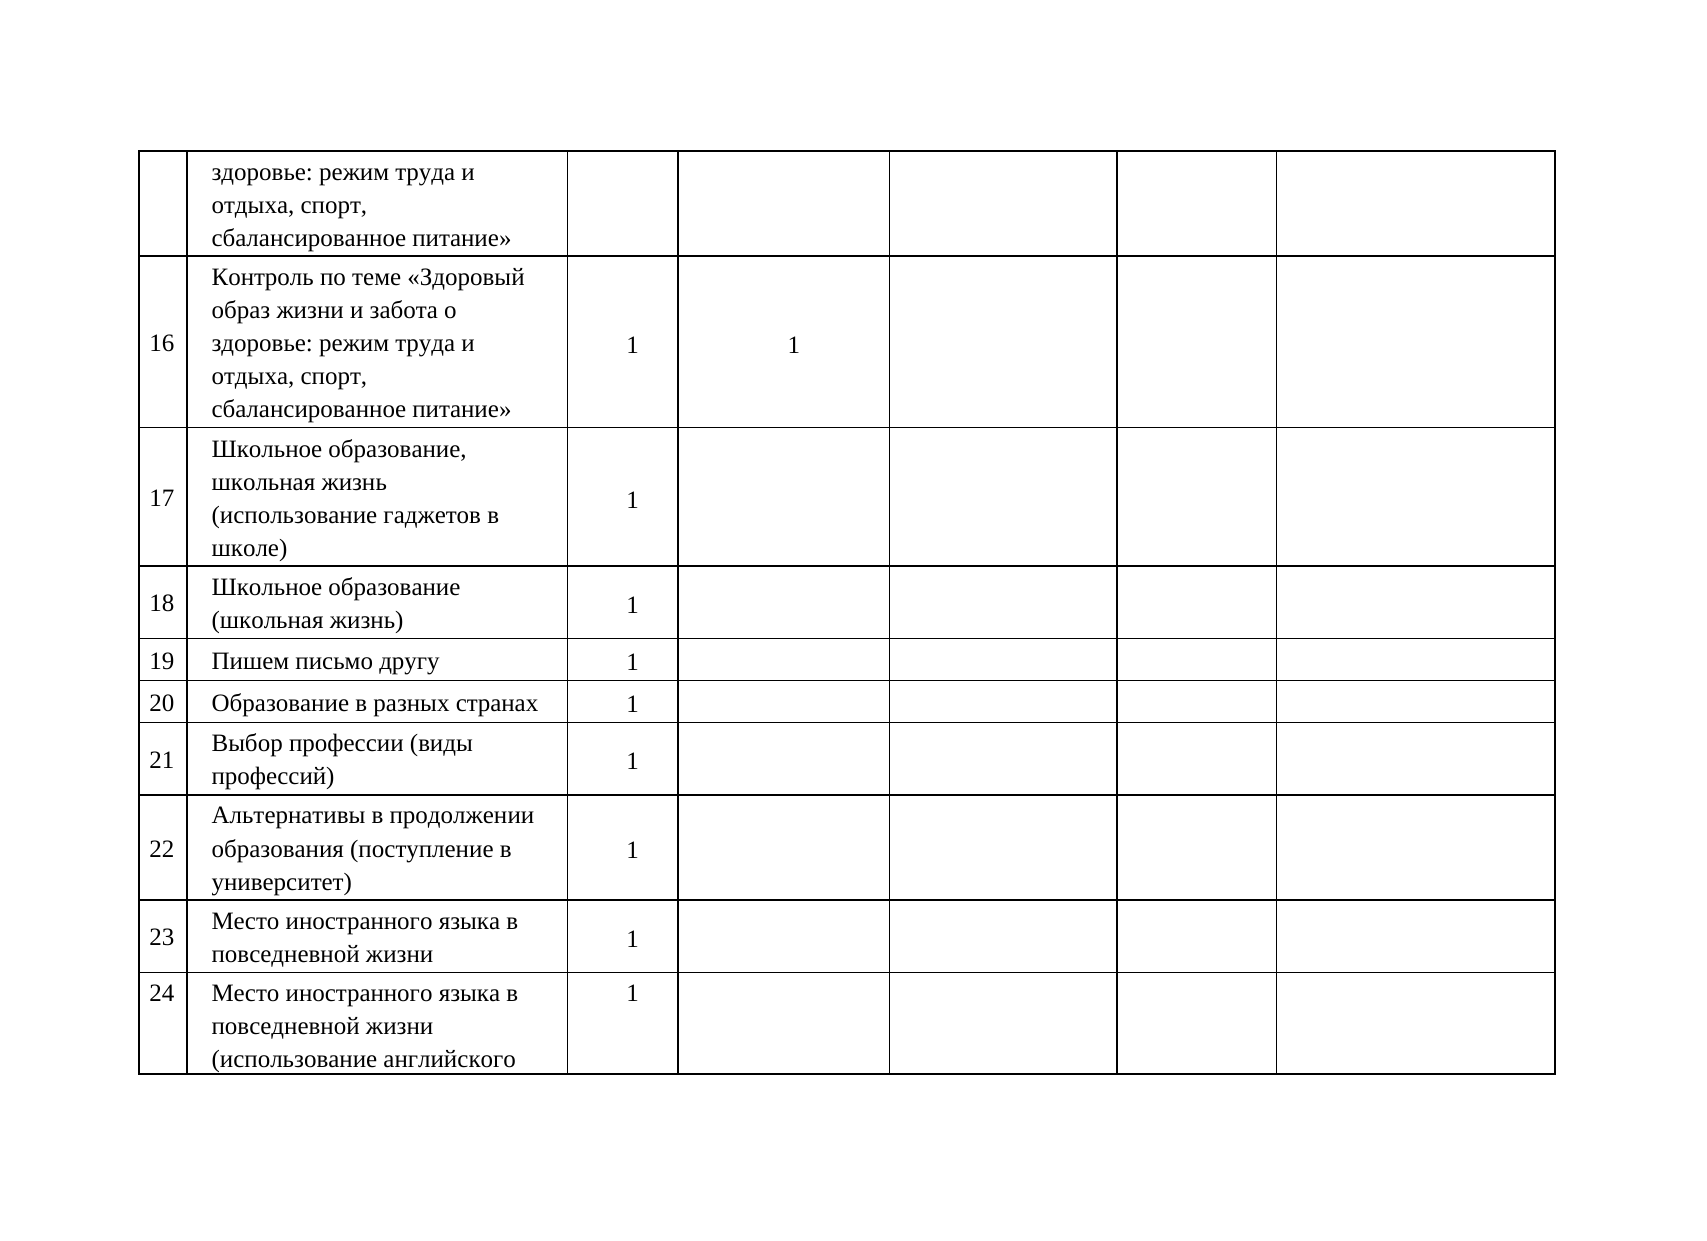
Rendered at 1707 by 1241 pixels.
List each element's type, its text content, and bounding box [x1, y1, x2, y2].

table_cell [188, 973, 567, 1073]
table_cell 1 [568, 152, 677, 255]
table_cell [1118, 567, 1276, 638]
table_cell [1277, 152, 1554, 255]
table_cell [1277, 901, 1554, 972]
table_cell 1 [568, 428, 677, 565]
table_cell [1277, 973, 1554, 1073]
table_cell 21 [140, 723, 186, 794]
table_cell Выбор профессии (виды профессий) [188, 723, 567, 794]
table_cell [188, 152, 567, 255]
table_cell Место иностранного языка в повседневной жизни [188, 901, 567, 972]
table_cell 1 [568, 567, 677, 638]
table_cell 1 [568, 723, 677, 794]
table_cell 1 [568, 257, 677, 427]
table_cell [679, 639, 889, 679]
table_cell [679, 796, 889, 899]
table_cell 1 [568, 639, 677, 679]
table_cell 1 [679, 257, 889, 427]
table_cell 24 [140, 973, 186, 1073]
table_cell 1 [568, 796, 677, 899]
table_cell Образование в разных странах [188, 681, 567, 721]
table_cell Альтернативы в продолжении образования (поступление в университет) [188, 796, 567, 899]
table_cell [890, 681, 1116, 721]
table_cell [890, 973, 1116, 1073]
table_cell [890, 639, 1116, 679]
table_cell [679, 681, 889, 721]
table_cell [679, 973, 889, 1073]
table_cell [679, 152, 889, 255]
table_cell 1 [568, 681, 677, 721]
table_cell [679, 567, 889, 638]
table_cell [679, 723, 889, 794]
table_cell [1277, 639, 1554, 679]
table_cell [1118, 257, 1276, 427]
table_cell [1118, 428, 1276, 565]
table_cell 1 [568, 973, 677, 1073]
table_cell [890, 901, 1116, 972]
table_cell 23 [140, 901, 186, 972]
table_cell [1118, 796, 1276, 899]
table_cell [1277, 567, 1554, 638]
table_cell [890, 257, 1116, 427]
table_cell 19 [140, 639, 186, 679]
table_cell Пишем письмо другу [188, 639, 567, 679]
table_cell [890, 428, 1116, 565]
table_cell [1118, 723, 1276, 794]
table_cell 22 [140, 796, 186, 899]
table_cell [890, 152, 1116, 255]
table_cell [679, 428, 889, 565]
table_cell [890, 567, 1116, 638]
table_cell 1 [568, 901, 677, 972]
table_cell 20 [140, 681, 186, 721]
table_cell 15 [140, 152, 186, 255]
table_cell [890, 723, 1116, 794]
table_cell [1277, 257, 1554, 427]
table_cell Школьное образование, школьная жизнь (использование гаджетов в школе) [188, 428, 567, 565]
table_cell 16 [140, 257, 186, 427]
table_cell [1277, 796, 1554, 899]
table_cell [1277, 723, 1554, 794]
table_cell [1118, 639, 1276, 679]
table_cell [1118, 973, 1276, 1073]
table_cell [1277, 681, 1554, 721]
table_cell 17 [140, 428, 186, 565]
table_cell [1118, 681, 1276, 721]
table_cell [679, 901, 889, 972]
table_cell [890, 796, 1116, 899]
table_cell [1118, 901, 1276, 972]
table_cell 18 [140, 567, 186, 638]
table_cell Контроль по теме «Здоровый образ жизни и забота о здоровье: режим труда и отдыха, спорт, сбалансированное питание» [188, 257, 567, 427]
table_cell Школьное образование (школьная жизнь) [188, 567, 567, 638]
table_cell [1118, 152, 1276, 255]
table_cell [1277, 428, 1554, 565]
